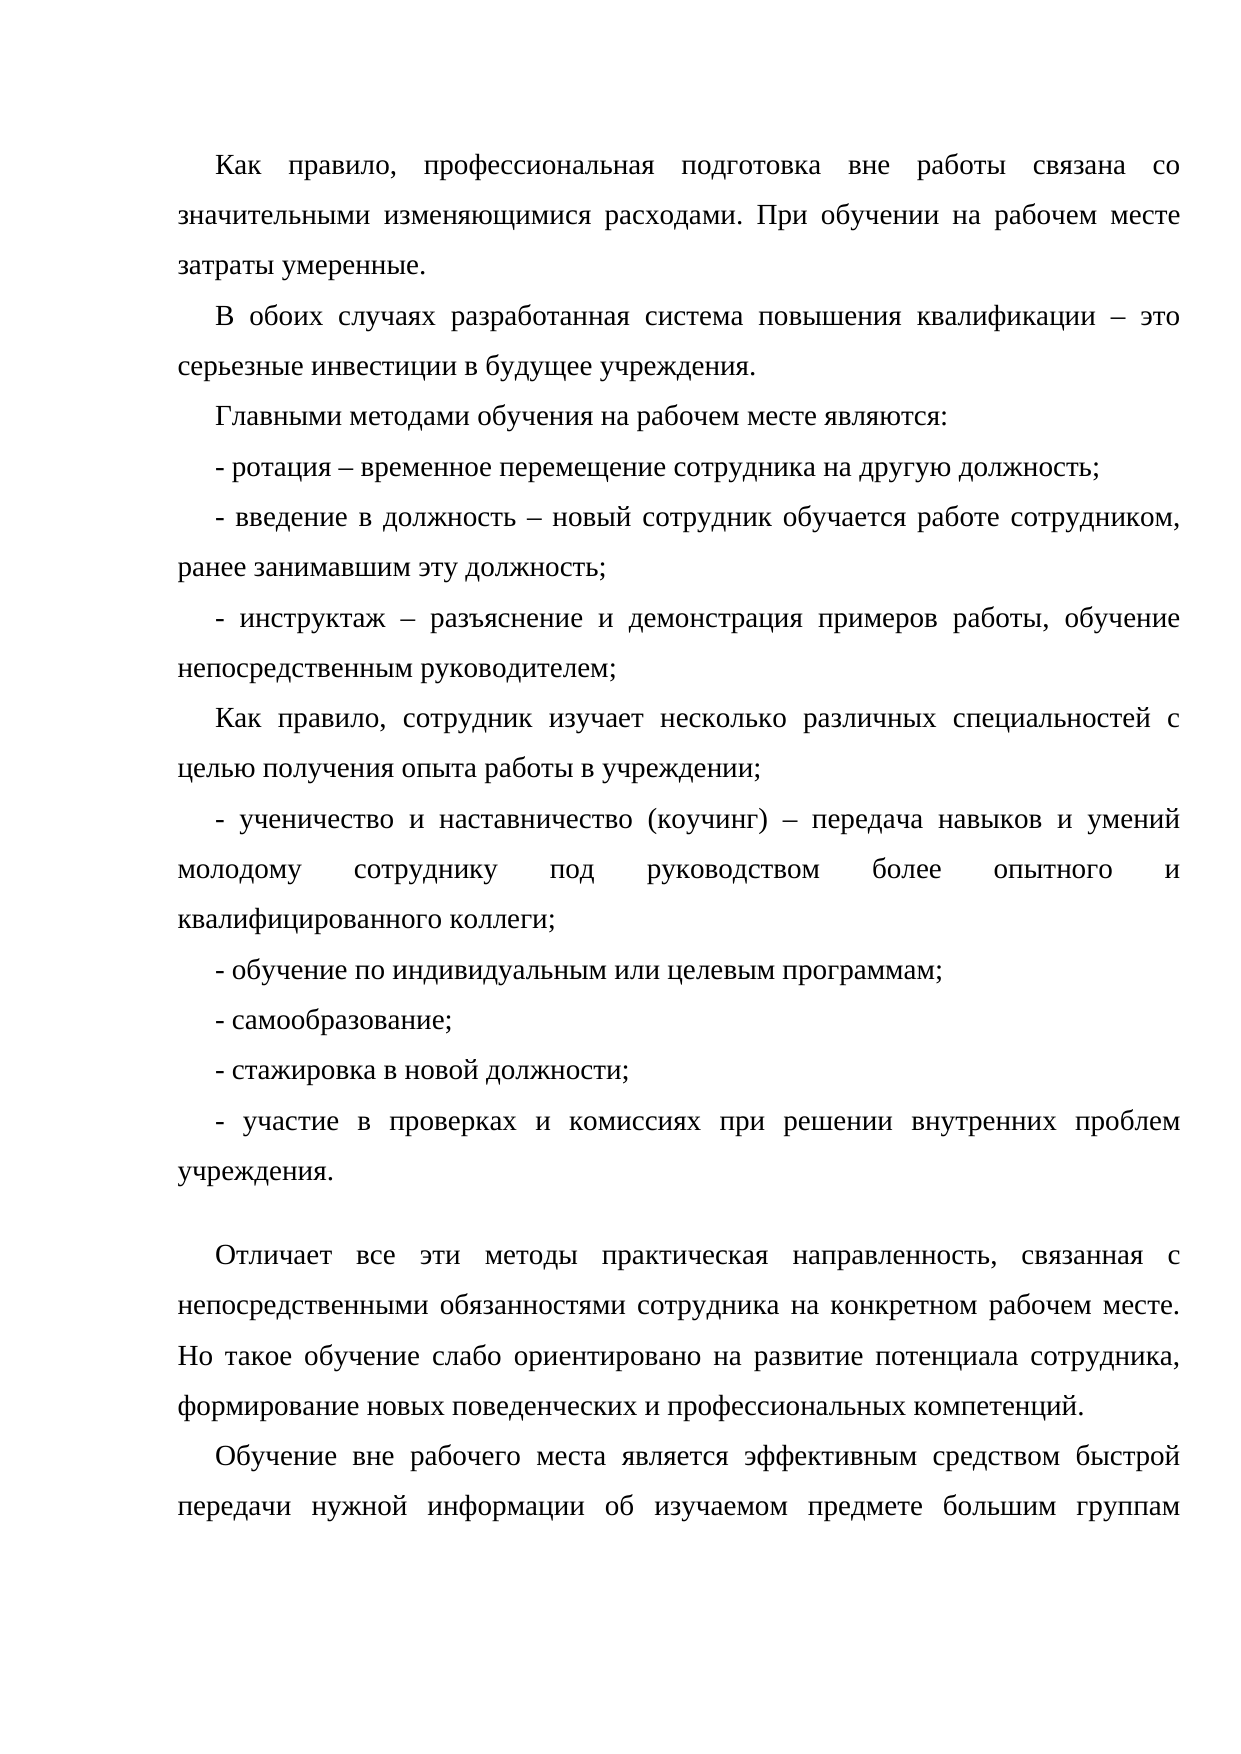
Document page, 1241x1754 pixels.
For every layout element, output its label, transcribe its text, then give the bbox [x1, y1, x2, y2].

text Главными методами обучения на рабочем месте являются: [177, 398, 1181, 432]
text - инструктаж – разъяснение и демонстрация примеров работы, обучение непосредственным руководителем; [177, 600, 1181, 683]
text - введение в должность – новый сотрудник обучается работе сотрудником, ранее занимавшим эту должность; [177, 499, 1181, 583]
text В обоих случаях разработанная система повышения квалификации – это серьезные инвестиции в будущее учреждения. [177, 298, 1181, 382]
text Отличает все эти методы практическая направленность, связанная с непосредственными обязанностями сотрудника на конкретном рабочем месте. Но такое обучение слабо ориентировано на развитие потенциала сотрудника, формирование новых поведенческих и профессиональных компетенций. [177, 1237, 1181, 1421]
text - ученичество и наставничество (коучинг) – передача навыков и умений молодому сотруднику под руководством более опытного и квалифицированного коллеги; [177, 801, 1181, 935]
text - самообразование; [177, 1002, 1181, 1036]
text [177, 1438, 1181, 1522]
text - участие в проверках и комиссиях при решении внутренних проблем учреждения. [177, 1103, 1181, 1187]
text - ротация – временное перемещение сотрудника на другую должность; [177, 449, 1181, 482]
text Как правило, профессиональная подготовка вне работы связана со значительными изменяющимися расходами. При обучении на рабочем месте затраты умеренные. [177, 147, 1181, 281]
text - стажировка в новой должности; [177, 1052, 1181, 1086]
text Как правило, сотрудник изучает несколько различных специальностей с целью получения опыта работы в учреждении; [177, 700, 1181, 784]
text - обучение по индивидуальным или целевым программам; [177, 952, 1181, 985]
